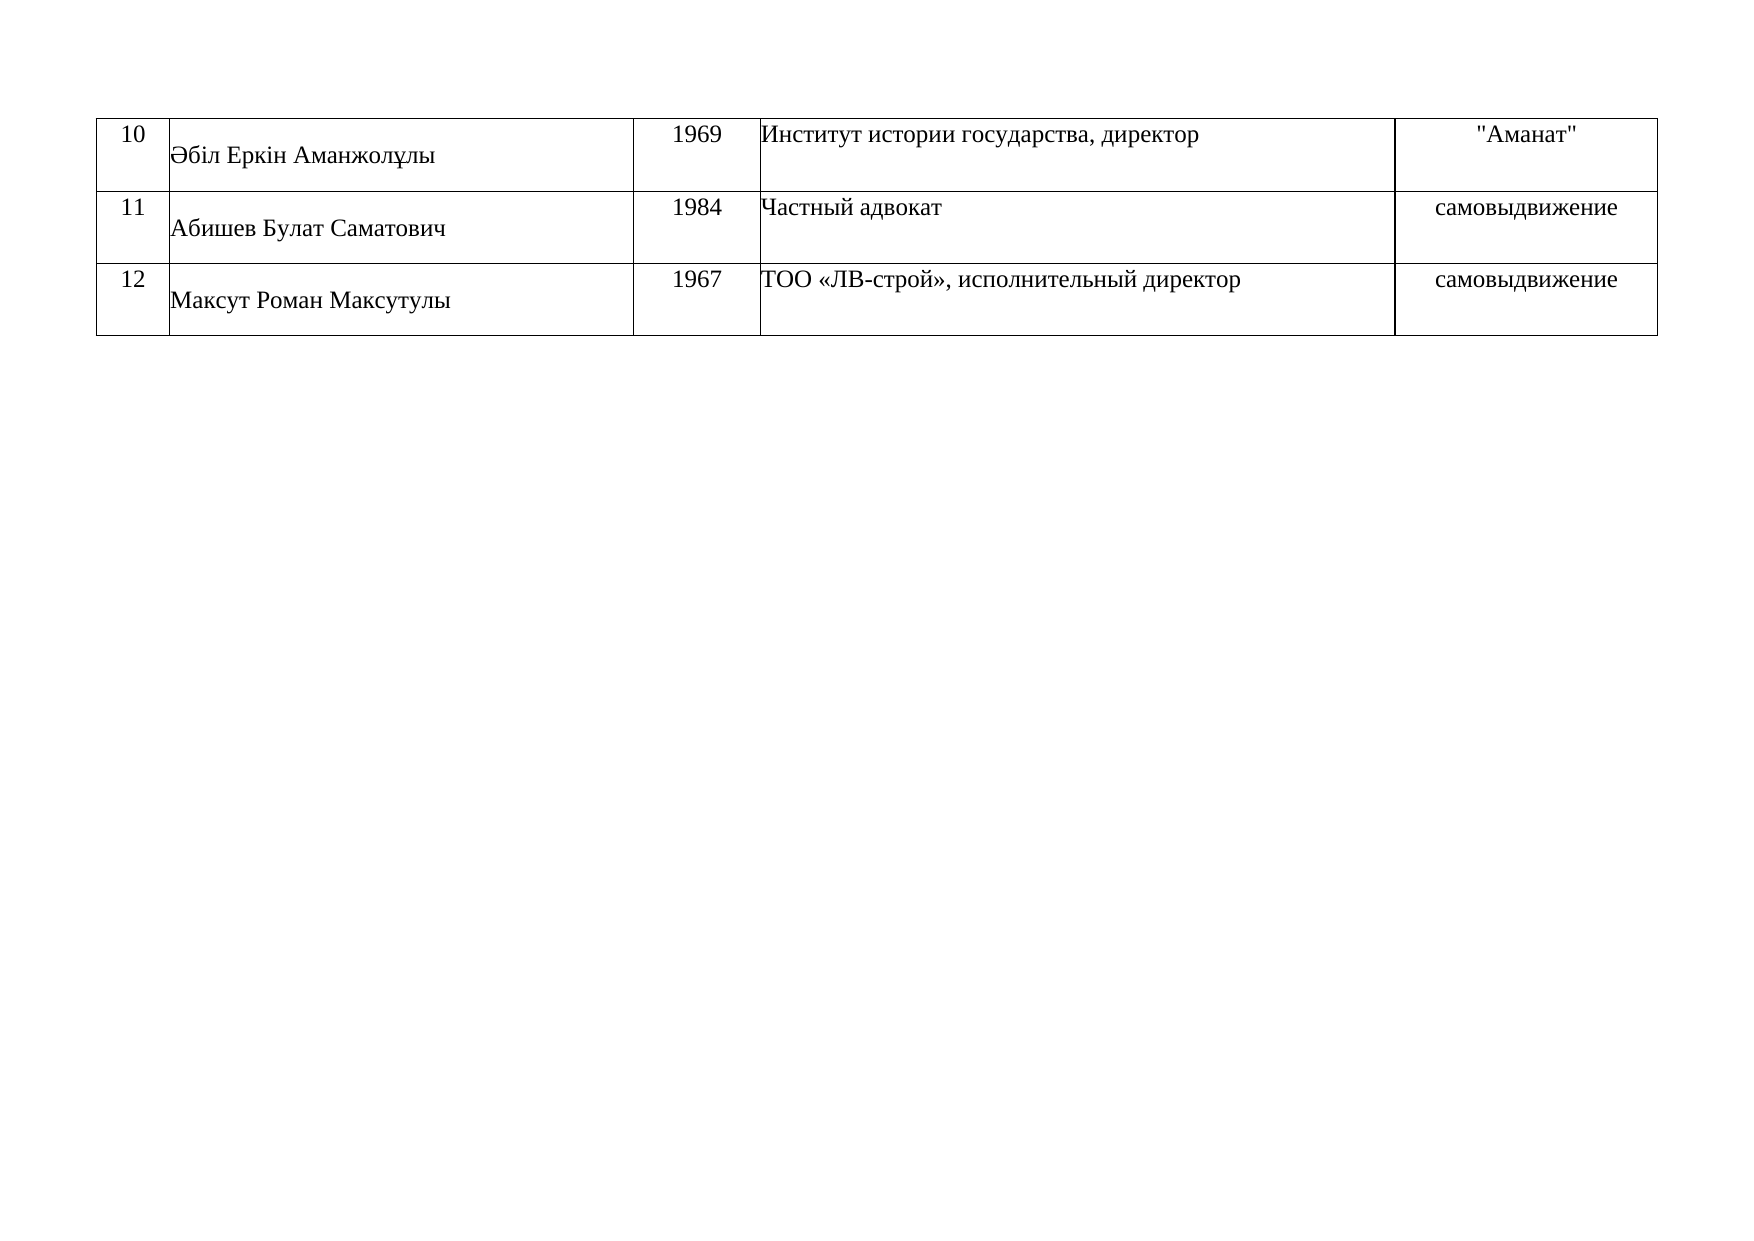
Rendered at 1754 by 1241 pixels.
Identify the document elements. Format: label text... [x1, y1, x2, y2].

table_cell 10 [97, 119, 169, 191]
table_cell Әбіл Еркін Аманжолұлы [170, 119, 633, 191]
table_cell Абишев Булат Саматович [170, 192, 633, 263]
table_cell "Аманат" [1396, 119, 1657, 191]
table_cell ТОО «ЛВ-строй», исполнительный директор [761, 264, 1394, 335]
table_cell Максут Роман Максутулы [170, 264, 633, 335]
table_cell самовыдвижение [1396, 192, 1657, 263]
table_cell Частный адвокат [761, 192, 1394, 263]
table_cell Институт истории государства, директор [761, 119, 1394, 191]
table_cell 12 [97, 264, 169, 335]
table_cell 1969 [634, 119, 760, 191]
table_cell самовыдвижение [1396, 264, 1657, 335]
table_cell 11 [97, 192, 169, 263]
table_cell 1984 [634, 192, 760, 263]
table_cell 1967 [634, 264, 760, 335]
